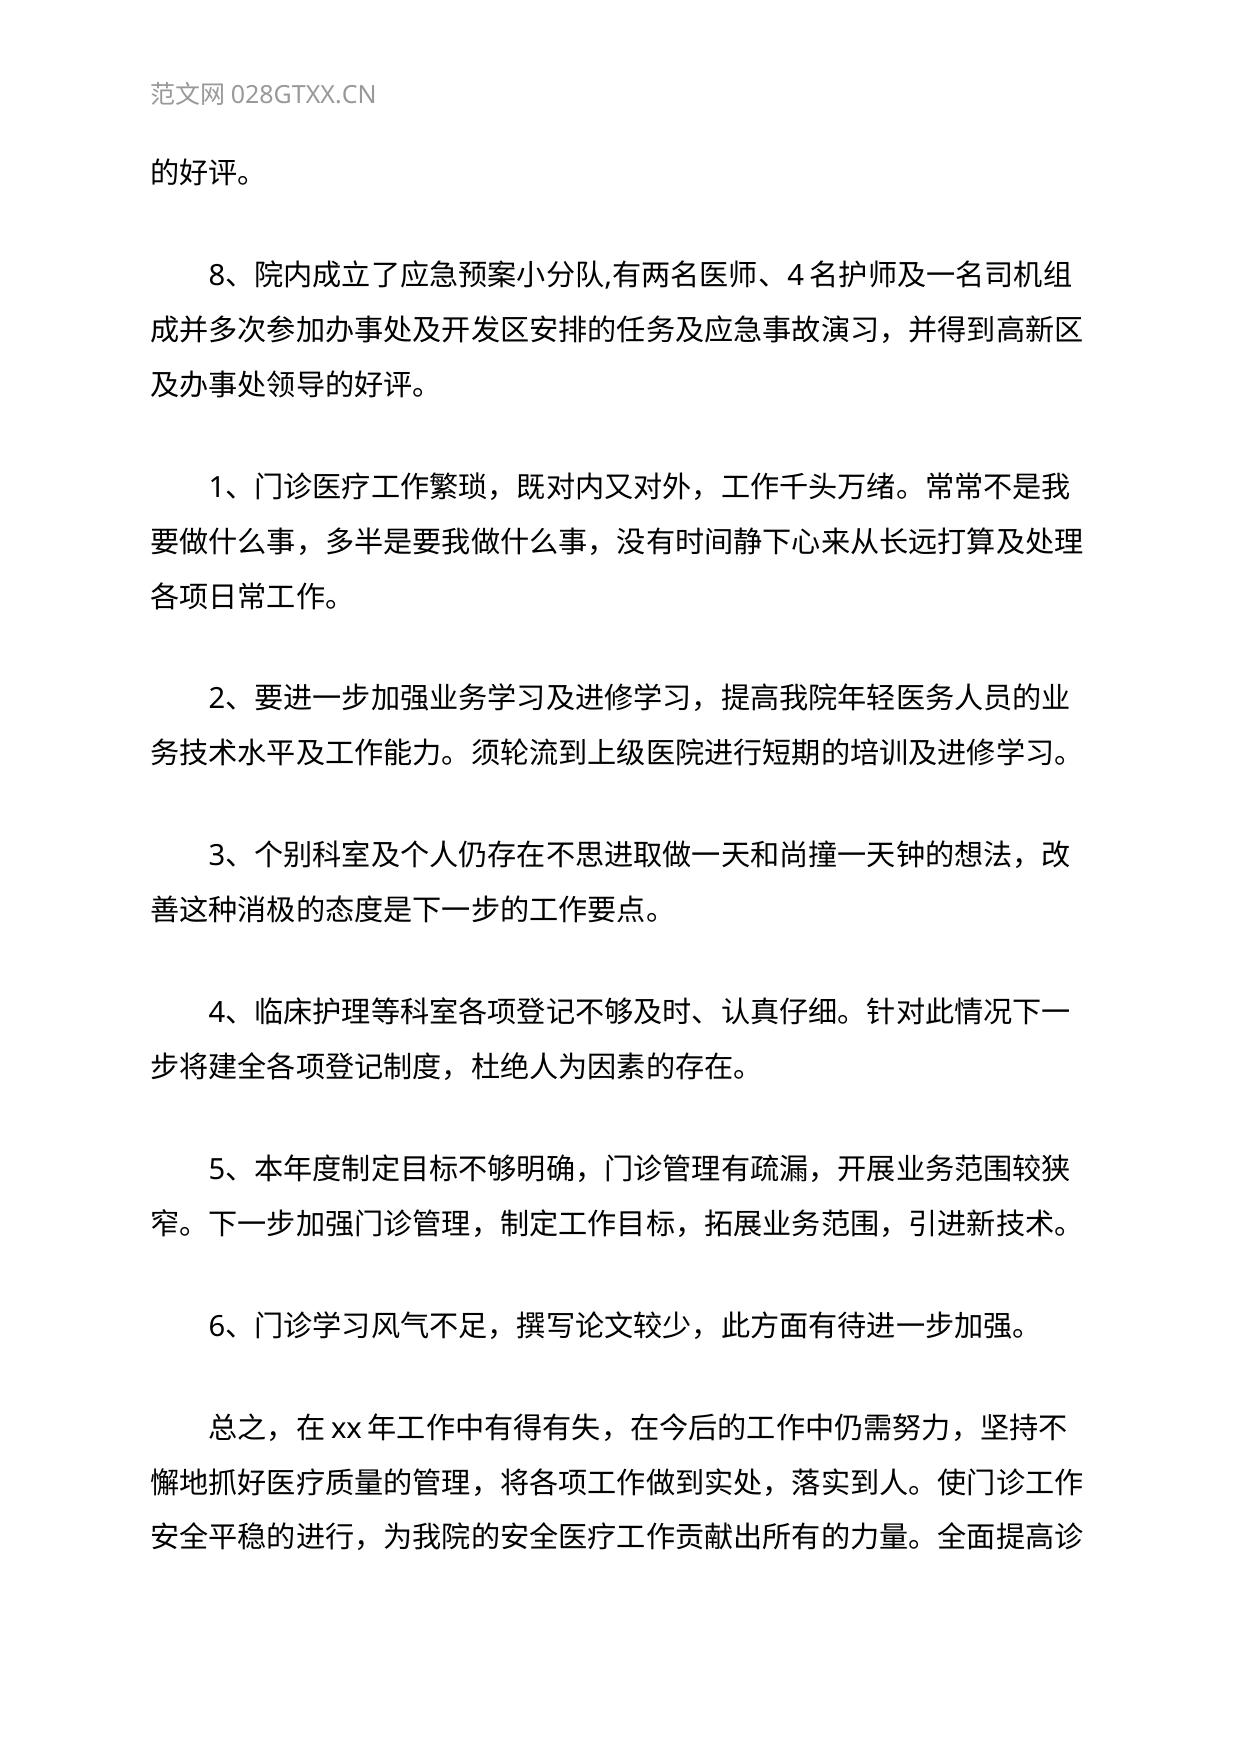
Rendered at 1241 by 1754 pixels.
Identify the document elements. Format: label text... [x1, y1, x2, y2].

text 3、个别科室及个人仍存在不思进取做一天和尚撞一天钟的想法，改善这种消极的态度是下一步的工作要点。 [150, 832, 1090, 929]
text 1、门诊医疗工作繁琐，既对内又对外，工作千头万绪。常常不是我要做什么事，多半是要我做什么事，没有时间静下心来从长远打算及处理各项日常工作。 [150, 463, 1090, 616]
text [150, 150, 1090, 192]
text 8、院内成立了应急预案小分队,有两名医师、4名护师及一名司机组成并多次参加办事处及开发区安排的任务及应急事故演习，并得到高新区及办事处领导的好评。 [150, 252, 1090, 404]
text 2、要进一步加强业务学习及进修学习，提高我院年轻医务人员的业务技术水平及工作能力。须轮流到上级医院进行短期的培训及进修学习。 [150, 675, 1090, 772]
text 4、临床护理等科室各项登记不够及时、认真仔细。针对此情况下一步将建全各项登记制度，杜绝人为因素的存在。 [150, 989, 1090, 1086]
text 6、门诊学习风气不足，撰写论文较少，此方面有待进一步加强。 [150, 1302, 1090, 1344]
text 5、本年度制定目标不够明确，门诊管理有疏漏，开展业务范围较狭窄。下一步加强门诊管理，制定工作目标，拓展业务范围，引进新技术。 [150, 1145, 1090, 1243]
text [150, 1404, 1090, 1556]
